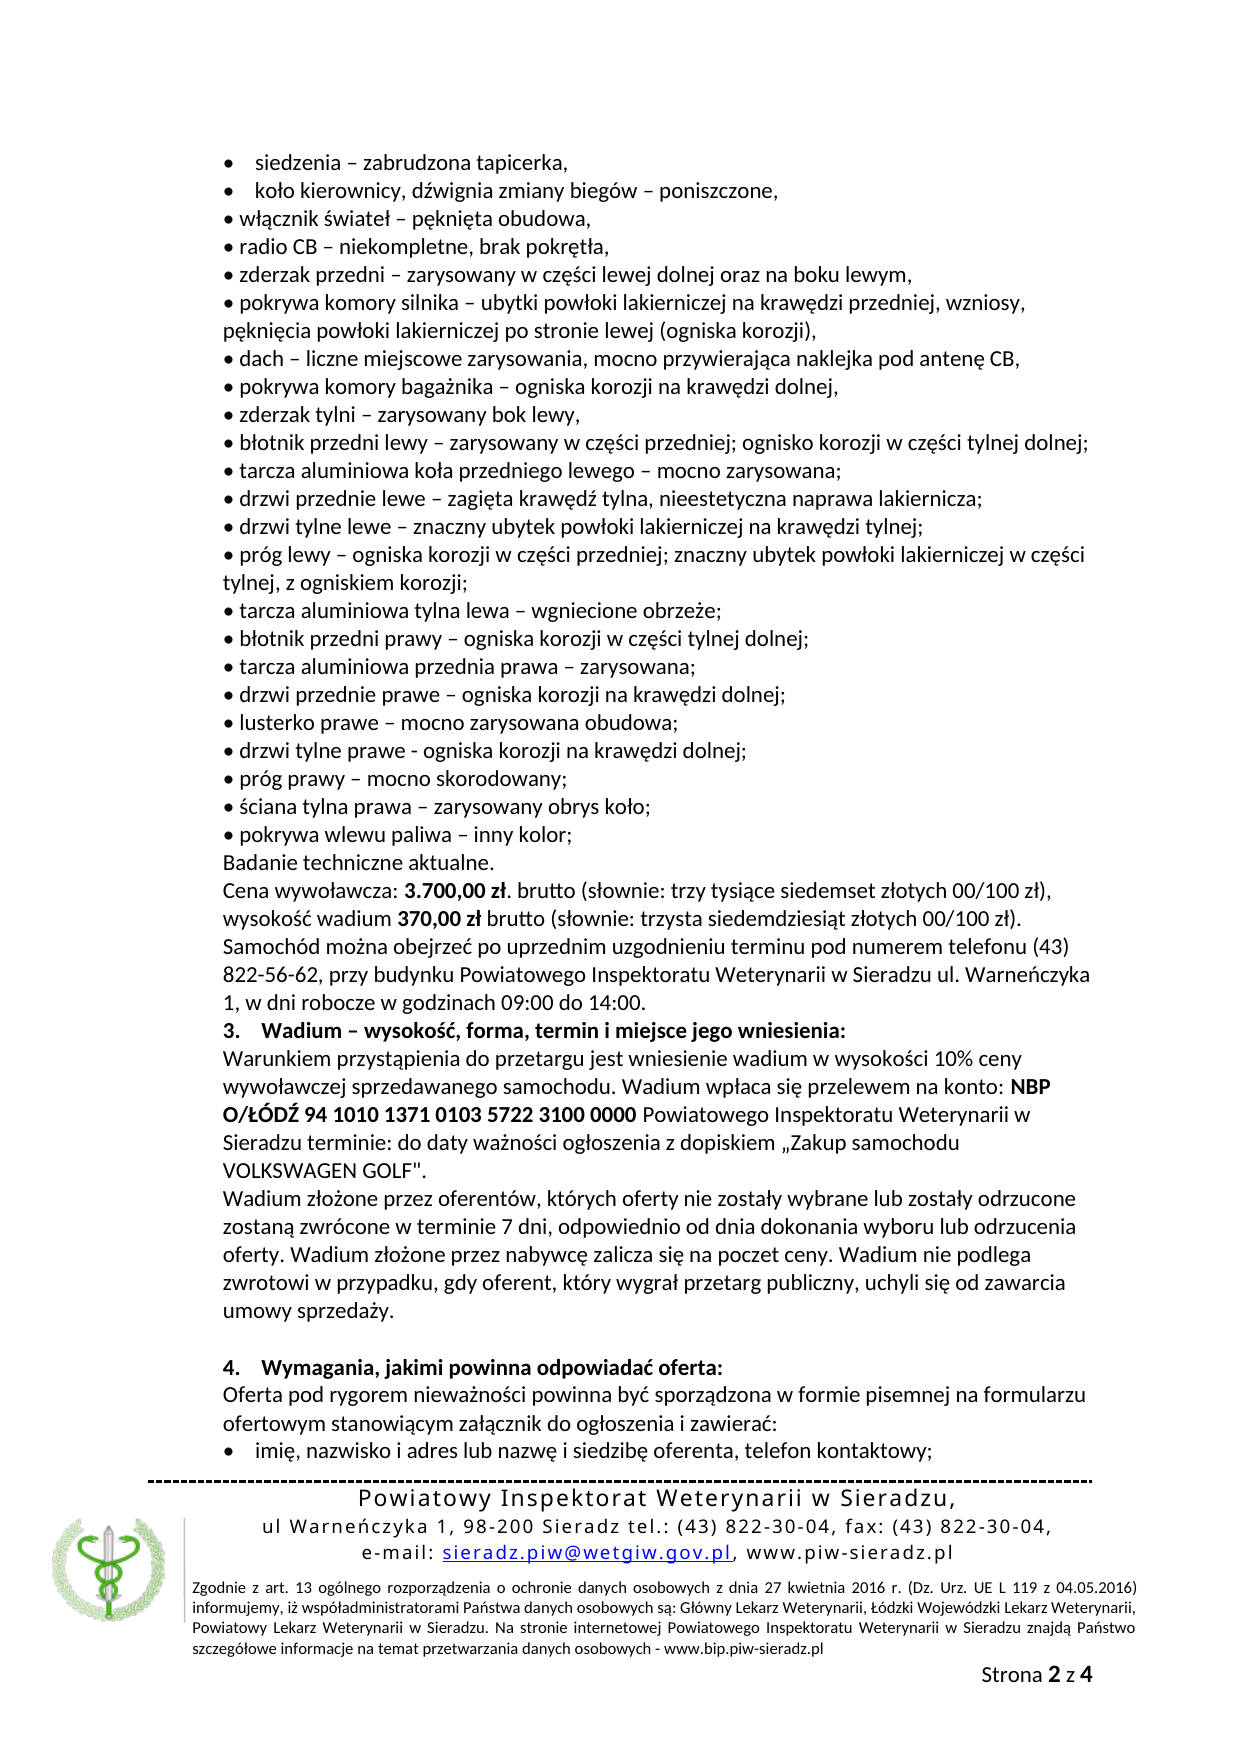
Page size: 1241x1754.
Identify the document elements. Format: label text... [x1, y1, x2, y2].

list • drzwi tylne prawe - ogniska korozji na krawędzi dolnej; [223, 736, 1092, 764]
list • drzwi tylne lewe – znaczny ubytek powłoki lakierniczej na krawędzi tylnej; [223, 512, 1092, 540]
list • pokrywa wlewu paliwa – inny kolor; Badanie techniczne aktualne. Cena wywoławcza: 3.700,00 zł. brutto (słownie: trzy tysiące siedemset złotych 00/100 zł), wysokość wadium 370,00 zł brutto (słownie: trzysta siedemdziesiąt złotych 00/100 zł). Samochód można obejrzeć po uprzednim uzgodnieniu terminu pod numerem telefonu (43) 822-56-62, przy budynku Powiatowego Inspektoratu Weterynarii w Sieradzu ul. Warneńczyka 1, w dni robocze w godzinach 09:00 do 14:00. [223, 820, 1092, 1016]
list • pokrywa komory bagażnika – ogniska korozji na krawędzi dolnej, [223, 372, 1092, 400]
list • drzwi przednie prawe – ogniska korozji na krawędzi dolnej; [223, 680, 1092, 708]
list • tarcza aluminiowa koła przedniego lewego – mocno zarysowana; [223, 456, 1092, 484]
list • siedzenia – zabrudzona tapicerka, • koło kierownicy, dźwignia zmiany biegów – poniszczone, • włącznik świateł – pęknięta obudowa, • radio CB – niekompletne, brak pokrętła, [223, 148, 1092, 260]
picture [51, 1517, 167, 1622]
list 3. Wadium – wysokość, forma, termin i miejsce jego wniesienia: Warunkiem przystąpienia do przetargu jest wniesienie wadium w wysokości 10% ceny wywoławczej sprzedawanego samochodu. Wadium wpłaca się przelewem na konto: NBP O/ŁÓDŹ 94 1010 1371 0103 5722 3100 0000 Powiatowego Inspektoratu Weterynarii w Sieradzu terminie: do daty ważności ogłoszenia z dopiskiem „Zakup samochodu VOLKSWAGEN GOLF". Wadium złożone przez oferentów, których oferty nie zostały wybrane lub zostały odrzucone zostaną zwrócone w terminie 7 dni, odpowiednio od dnia dokonania wyboru lub odrzucenia oferty. Wadium złożone przez nabywcę zalicza się na poczet ceny. Wadium nie podlega zwrotowi w przypadku, gdy oferent, który wygrał przetarg publiczny, uchyli się od zawarcia umowy sprzedaży. [223, 1016, 1092, 1324]
list • lusterko prawe – mocno zarysowana obudowa; [223, 708, 1092, 736]
list • próg lewy – ogniska korozji w części przedniej; znaczny ubytek powłoki lakierniczej w części tylnej, z ogniskiem korozji; [223, 540, 1092, 596]
list • zderzak przedni – zarysowany w części lewej dolnej oraz na boku lewym, [223, 260, 1092, 288]
list • błotnik przedni lewy – zarysowany w części przedniej; ognisko korozji w części tylnej dolnej; [223, 428, 1092, 456]
list • próg prawy – mocno skorodowany; [223, 764, 1092, 792]
list • tarcza aluminiowa tylna lewa – wgniecione obrzeże; [223, 596, 1092, 624]
list • ściana tylna prawa – zarysowany obrys koło; [223, 792, 1092, 820]
list • drzwi przednie lewe – zagięta krawędź tylna, nieestetyczna naprawa lakiernicza; [223, 484, 1092, 512]
list • dach – liczne miejscowe zarysowania, mocno przywierająca naklejka pod antenę CB, [223, 344, 1092, 372]
list • błotnik przedni prawy – ogniska korozji w części tylnej dolnej; [223, 624, 1092, 652]
list • zderzak tylni – zarysowany bok lewy, [223, 400, 1092, 428]
list • pokrywa komory silnika – ubytki powłoki lakierniczej na krawędzi przedniej, wzniosy, pęknięcia powłoki lakierniczej po stronie lewej (ogniska korozji), [223, 288, 1092, 344]
list • tarcza aluminiowa przednia prawa – zarysowana; [223, 652, 1092, 680]
